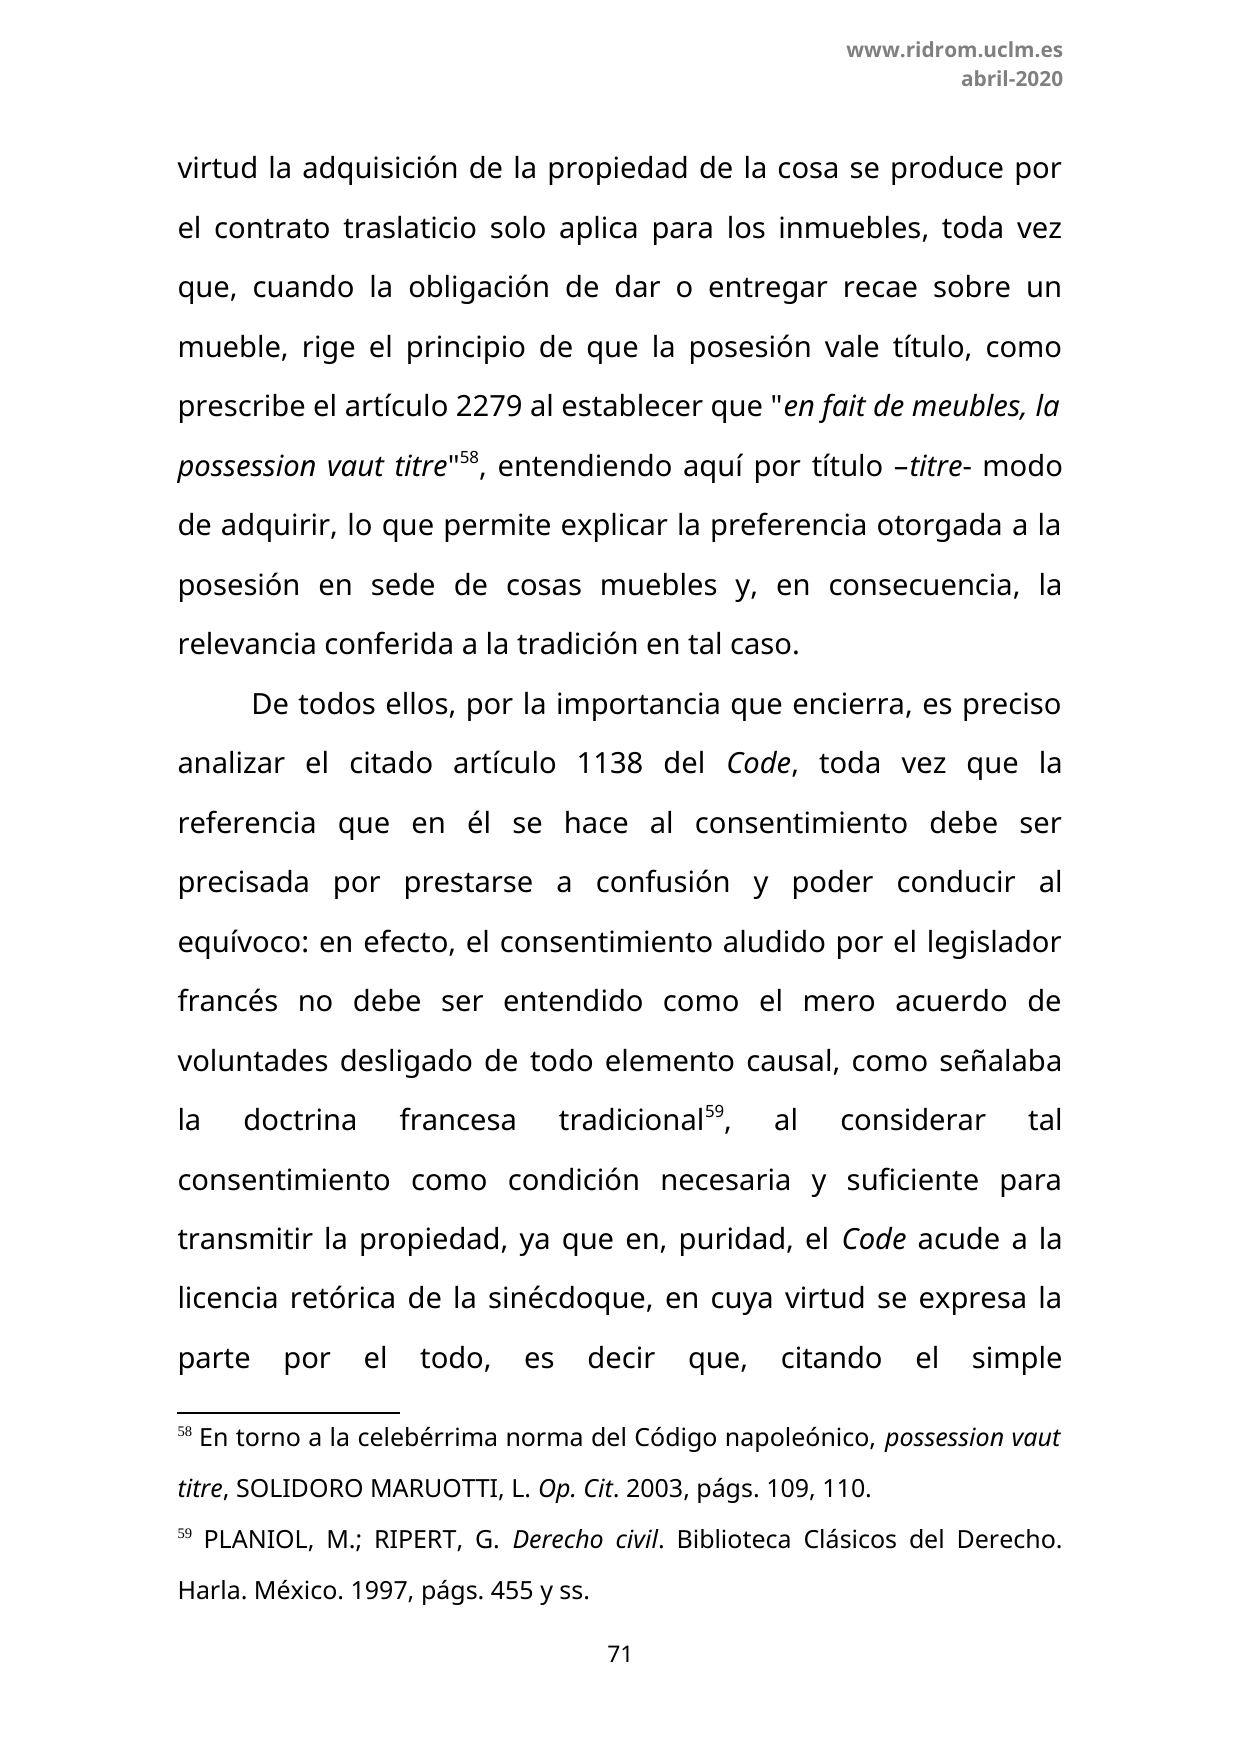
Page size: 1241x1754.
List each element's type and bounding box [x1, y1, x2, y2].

text [177, 148, 1063, 663]
text [177, 683, 1063, 1377]
